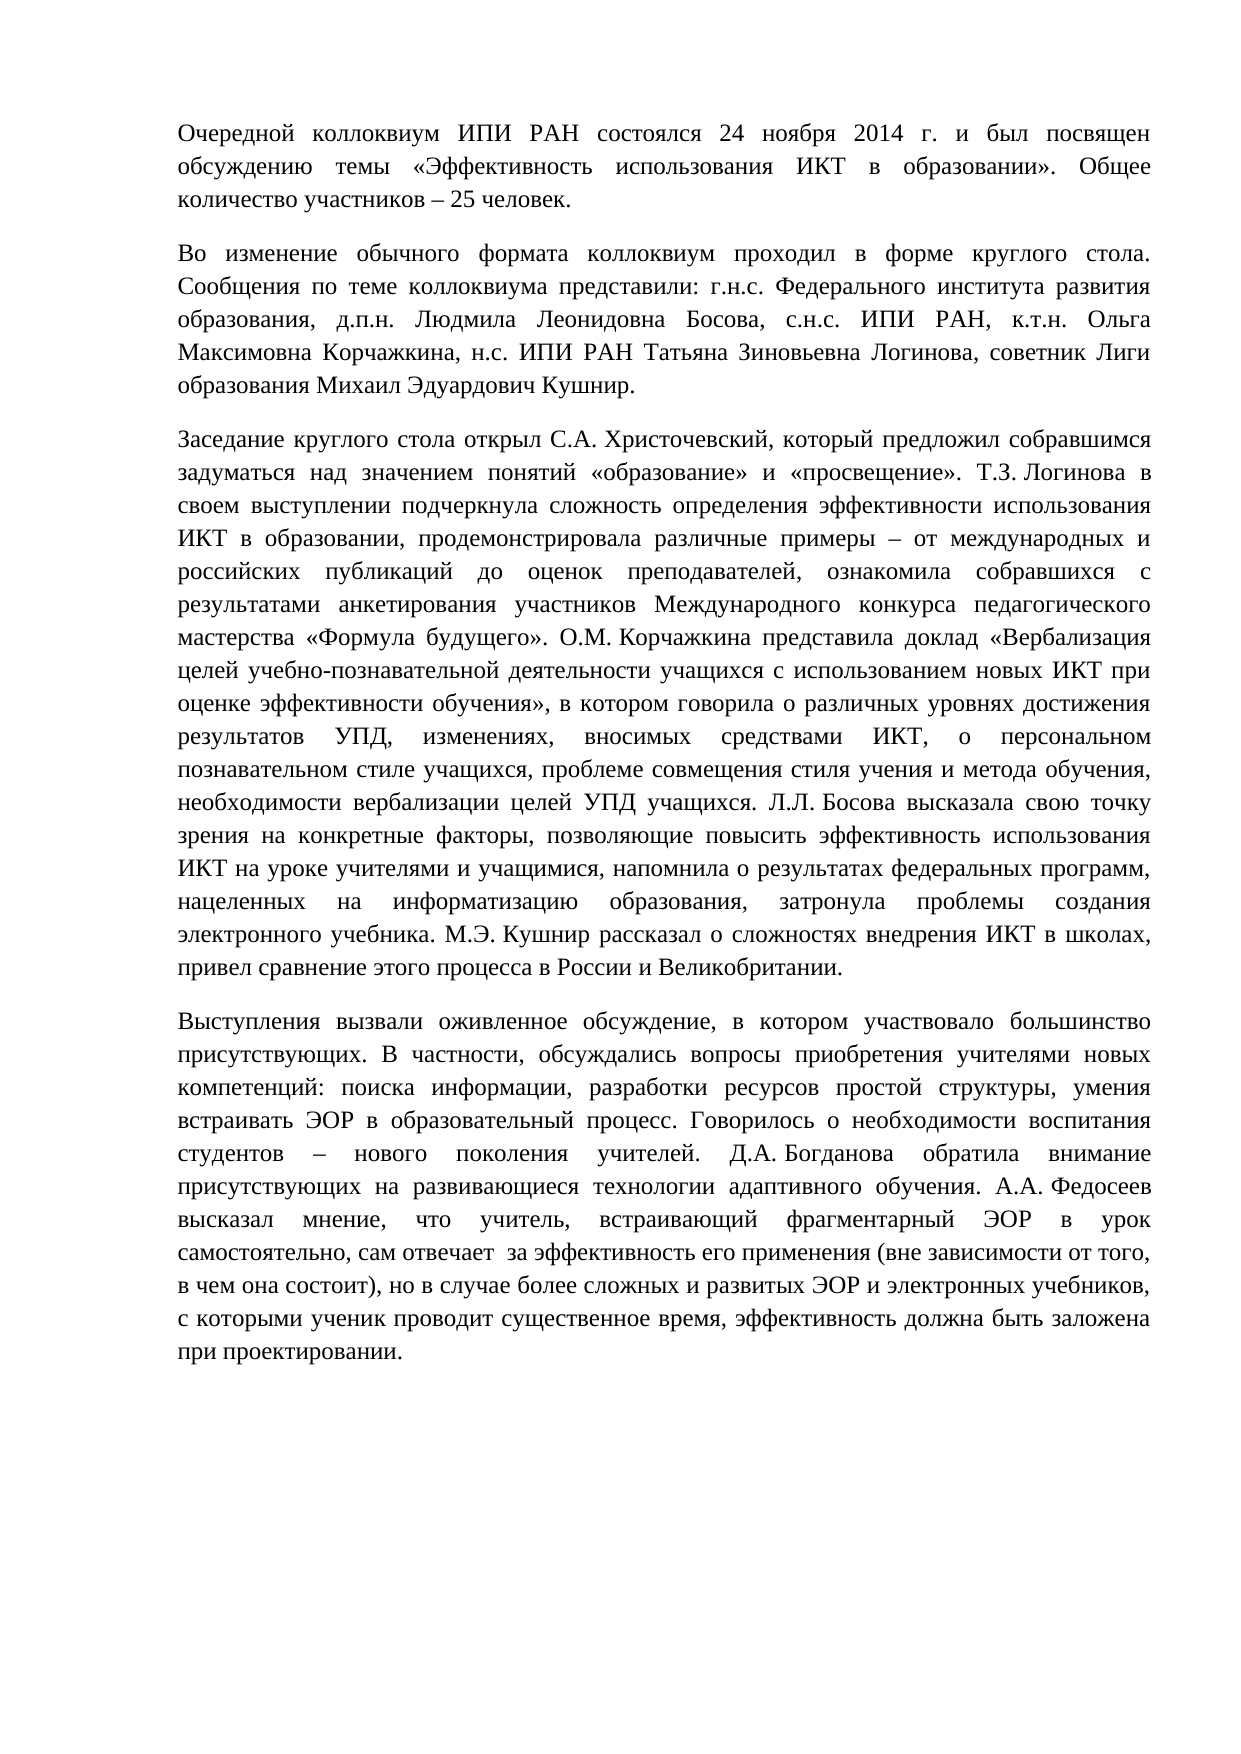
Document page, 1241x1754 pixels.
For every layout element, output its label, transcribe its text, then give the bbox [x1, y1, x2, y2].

text Во изменение обычного формата коллоквиум проходил в форме круглого стола. Сообщения по теме коллоквиума представили: г.н.с. Федерального института развития образования, д.п.н. Людмила Леонидовна Босова, с.н.с. ИПИ РАН, к.т.н. Ольга Максимовна Корчажкина, н.с. ИПИ РАН Татьяна Зиновьевна Логинова, советник Лиги образования Михаил Эдуардович Кушнир. [177, 238, 1152, 399]
text Заседание круглого стола открыл С.А. Христочевский, который предложил собравшимся задуматься над значением понятий «образование» и «просвещение». Т.З. Логинова в своем выступлении подчеркнула сложность определения эффективности использования ИКТ в образовании, продемонстрировала различные примеры – от международных и российских публикаций до оценок преподавателей, ознакомила собравшихся с результатами анкетирования участников Международного конкурса педагогического мастерства «Формула будущего». О.М. Корчажкина представила доклад «Вербализация целей учебно-познавательной деятельности учащихся с использованием новых ИКТ при оценке эффективности обучения», в котором говорила о различных уровнях достижения результатов УПД, изменениях, вносимых средствами ИКТ, о персональном познавательном стиле учащихся, проблеме совмещения стиля учения и метода обучения, необходимости вербализации целей УПД учащихся. Л.Л. Босова высказала свою точку зрения на конкретные факторы, позволяющие повысить эффективность использования ИКТ на уроке учителями и учащимися, напомнила о результатах федеральных программ, нацеленных на информатизацию образования, затронула проблемы создания электронного учебника. М.Э. Кушнир рассказал о сложностях внедрения ИКТ в школах, привел сравнение этого процесса в России и Великобритании. [177, 424, 1152, 981]
text Очередной коллоквиум ИПИ РАН состоялся 24 ноября 2014 г. и был посвящен обсуждению темы «Эффективность использования ИКТ в образовании». Общее количество участников – 25 человек. [177, 118, 1152, 213]
text Выступления вызвали оживленное обсуждение, в котором участвовало большинство присутствующих. В частности, обсуждались вопросы приобретения учителями новых компетенций: поиска информации, разработки ресурсов простой структуры, умения встраивать ЭОР в образовательный процесс. Говорилось о необходимости воспитания студентов – нового поколения учителей. Д.А. Богданова обратила внимание присутствующих на развивающиеся технологии адаптивного обучения. А.А. Федосеев высказал мнение, что учитель, встраивающий фрагментарный ЭОР в урок самостоятельно, сам отвечает за эффективность его применения (вне зависимости от того, в чем она состоит), но в случае более сложных и развитых ЭОР и электронных учебников, с которыми ученик проводит существенное время, эффективность должна быть заложена при проектировании. [177, 1006, 1152, 1365]
